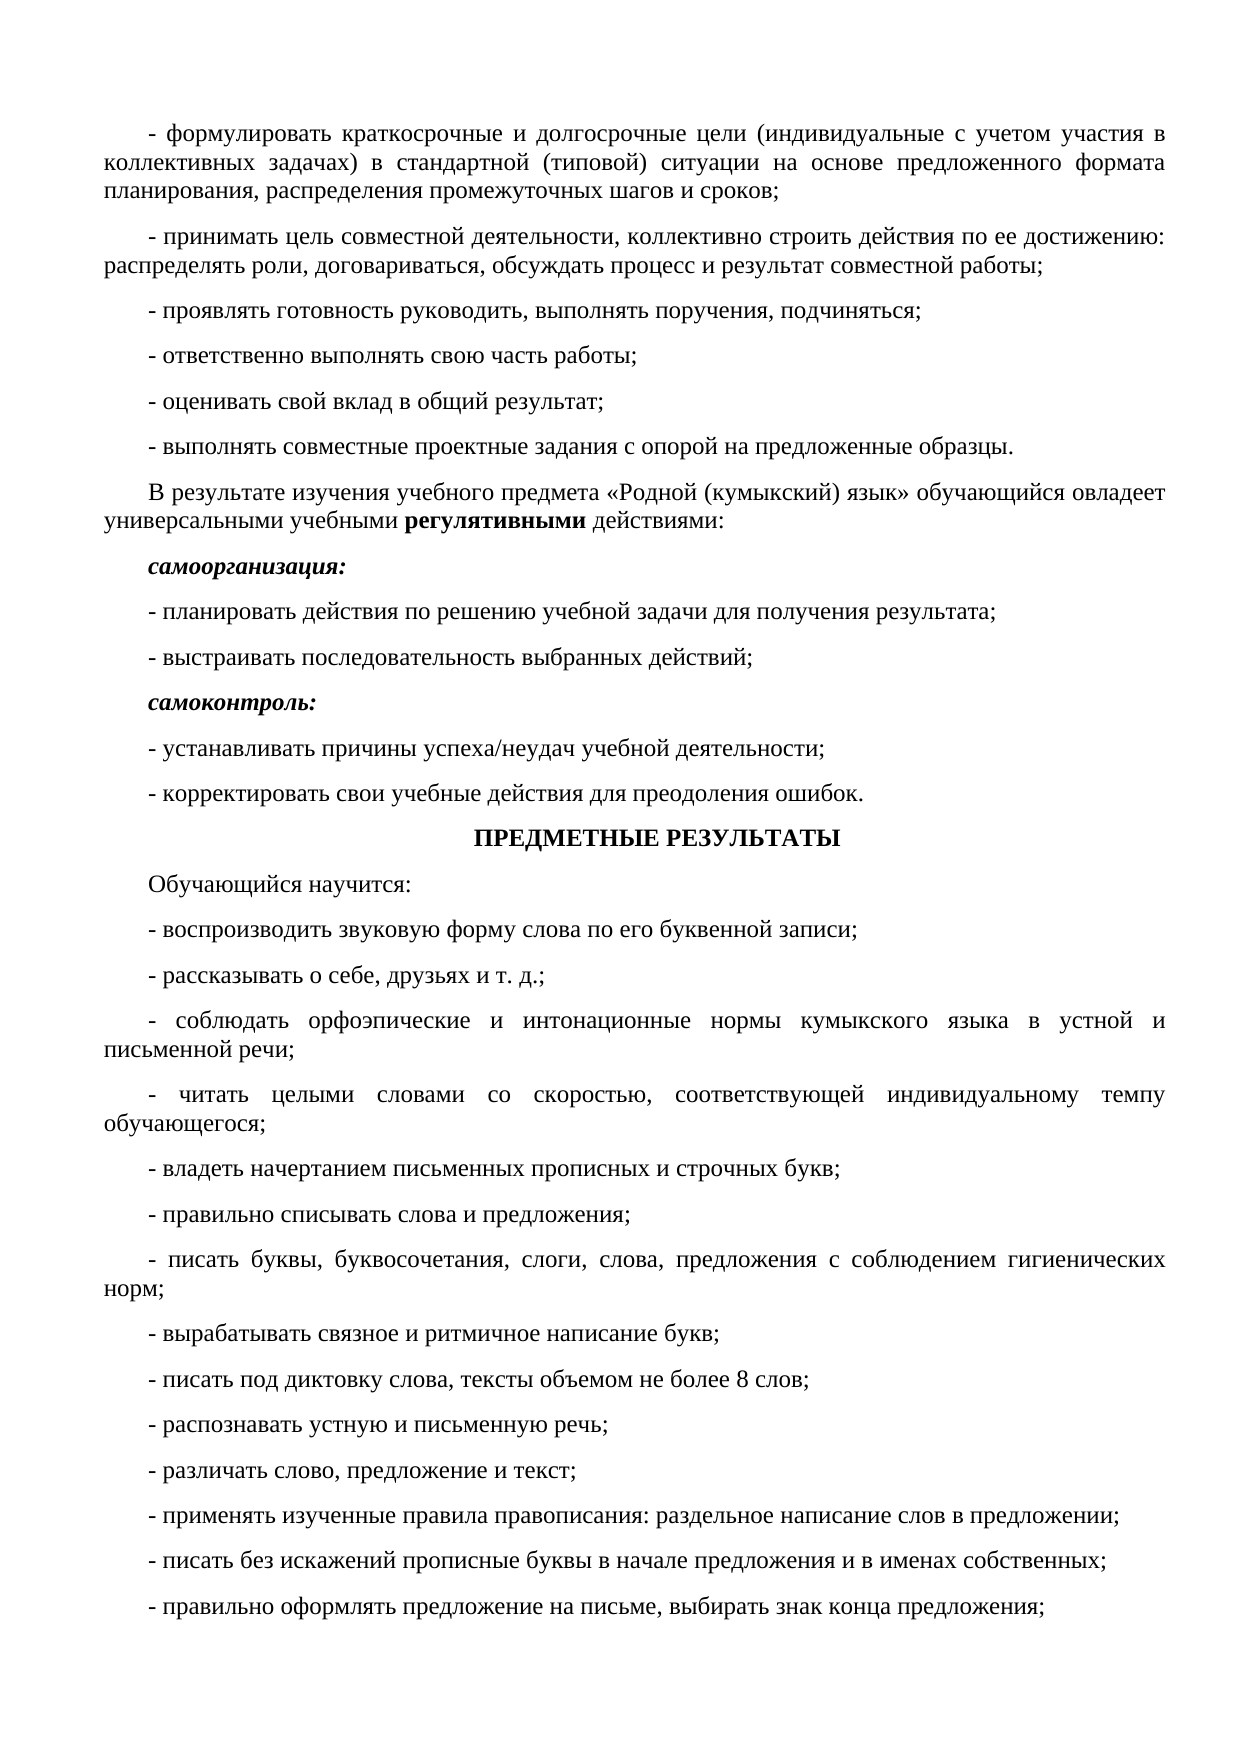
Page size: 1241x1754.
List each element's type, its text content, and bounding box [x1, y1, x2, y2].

text - распознавать устную и письменную речь; [103, 1409, 1167, 1438]
text - корректировать свои учебные действия для преодоления ошибок. [103, 778, 1167, 807]
text - выстраивать последовательность выбранных действий; [103, 642, 1167, 671]
text - писать буквы, буквосочетания, слоги, слова, предложения с соблюдением гигиенических норм; [103, 1244, 1167, 1302]
text ПРЕДМЕТНЫЕ РЕЗУЛЬТАТЫ [103, 823, 1167, 852]
text - ответственно выполнять свою часть работы; [103, 341, 1167, 369]
text - формулировать краткосрочные и долгосрочные цели (индивидуальные с учетом участия в коллективных задачах) в стандартной (типовой) ситуации на основе предложенного формата планирования, распределения промежуточных шагов и сроков; [103, 118, 1167, 204]
text самоконтроль: [103, 687, 1167, 716]
text - планировать действия по решению учебной задачи для получения результата; [103, 596, 1167, 625]
text - проявлять готовность руководить, выполнять поручения, подчиняться; [103, 295, 1167, 324]
text - оценивать свой вклад в общий результат; [103, 386, 1167, 415]
text - рассказывать о себе, друзьях и т. д.; [103, 960, 1167, 988]
text - вырабатывать связное и ритмичное написание букв; [103, 1318, 1167, 1347]
text - принимать цель совместной деятельности, коллективно строить действия по ее достижению: распределять роли, договариваться, обсуждать процесс и результат совместной работы; [103, 221, 1167, 278]
text - соблюдать орфоэпические и интонационные нормы кумыкского языка в устной и письменной речи; [103, 1005, 1167, 1063]
text - устанавливать причины успеха/неудач учебной деятельности; [103, 733, 1167, 761]
text - писать под диктовку слова, тексты объемом не более 8 слов; [103, 1364, 1167, 1393]
text - правильно списывать слова и предложения; [103, 1199, 1167, 1228]
text - применять изученные правила правописания: раздельное написание слов в предложении; [103, 1500, 1167, 1529]
text - читать целыми словами со скоростью, соответствующей индивидуальному темпу обучающегося; [103, 1079, 1167, 1137]
text - выполнять совместные проектные задания с опорой на предложенные образцы. [103, 431, 1167, 460]
text - правильно оформлять предложение на письме, выбирать знак конца предложения; [103, 1591, 1167, 1620]
text В результате изучения учебного предмета «Родной (кумыкский) язык» обучающийся овладеет универсальными учебными регулятивными действиями: [103, 477, 1167, 534]
text - писать без искажений прописные буквы в начале предложения и в именах собственных; [103, 1546, 1167, 1574]
text Обучающийся научится: [103, 869, 1167, 898]
text - различать слово, предложение и текст; [103, 1455, 1167, 1483]
text - владеть начертанием письменных прописных и строчных букв; [103, 1153, 1167, 1182]
text самоорганизация: [103, 551, 1167, 580]
text - воспроизводить звуковую форму слова по его буквенной записи; [103, 914, 1167, 943]
